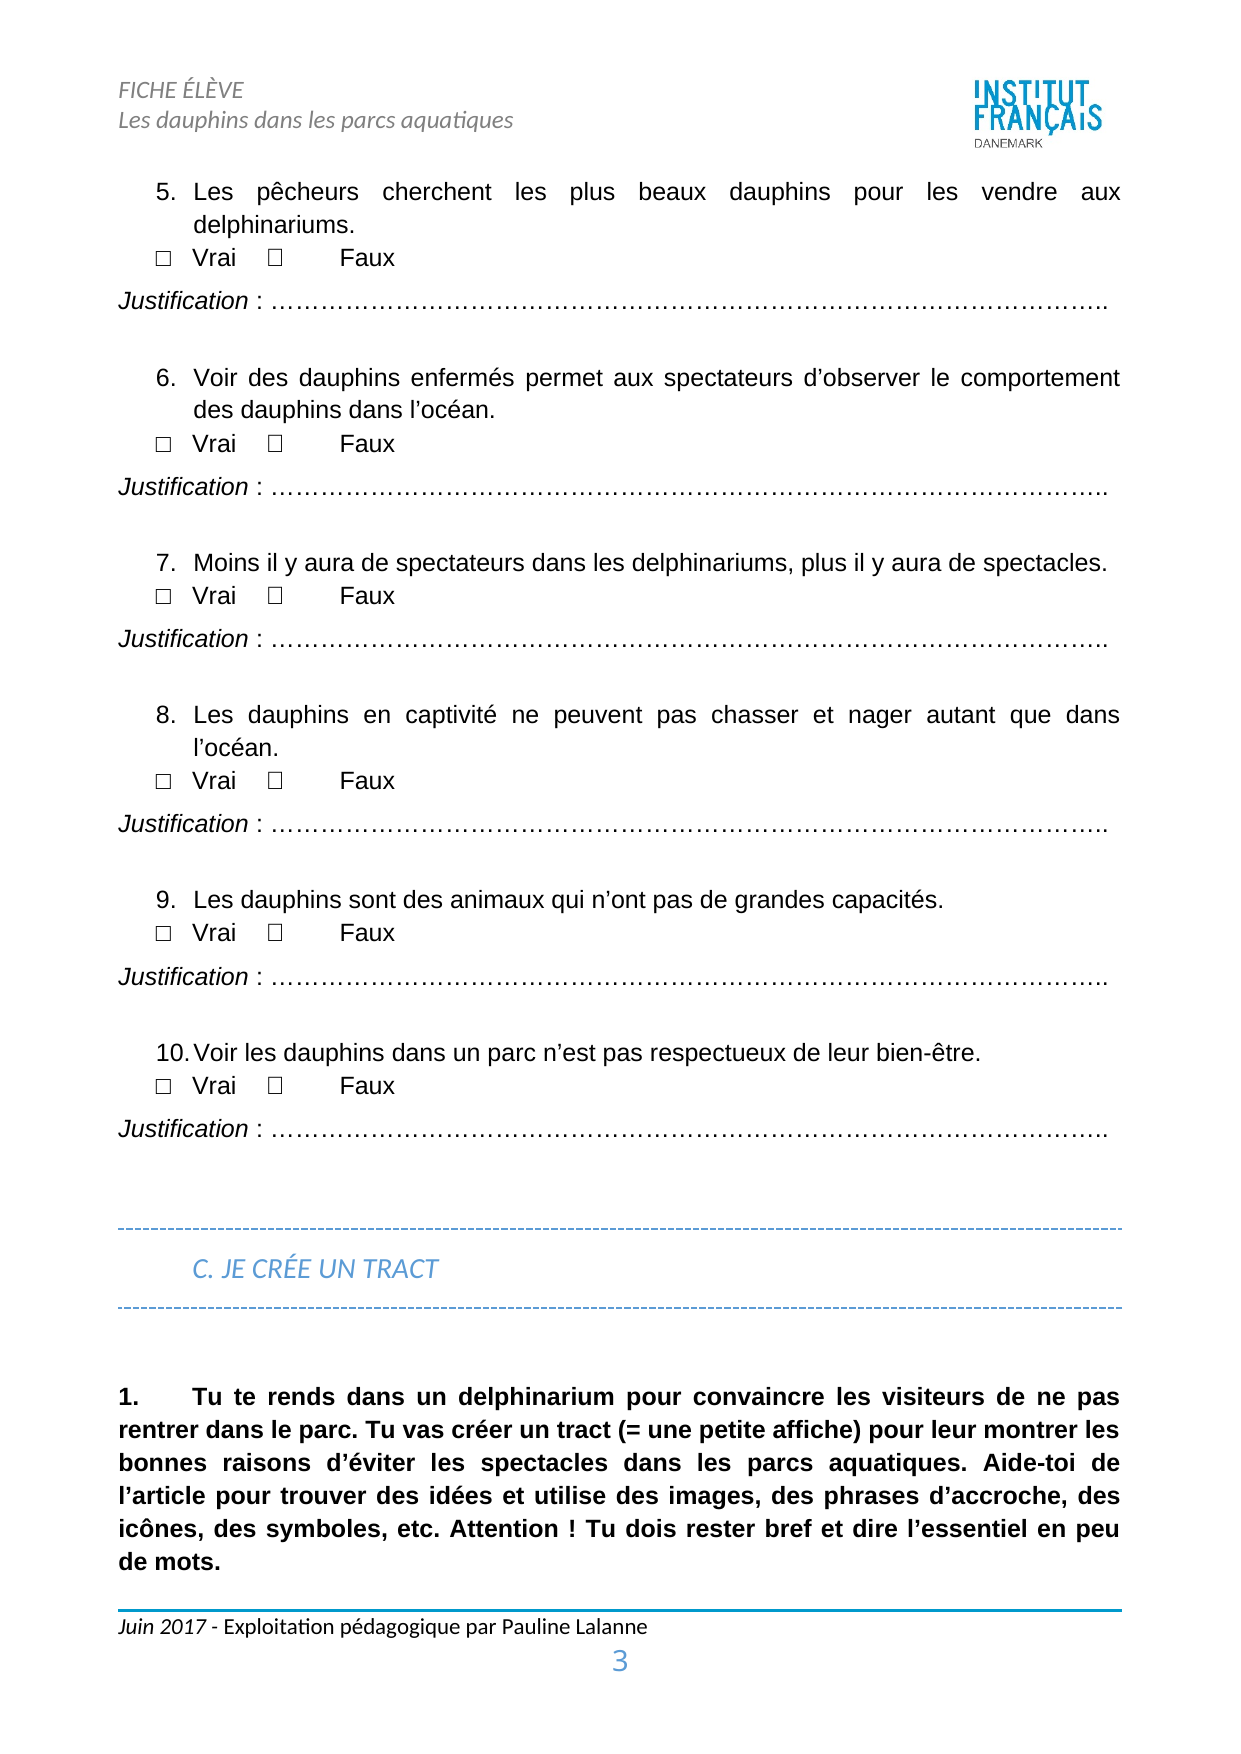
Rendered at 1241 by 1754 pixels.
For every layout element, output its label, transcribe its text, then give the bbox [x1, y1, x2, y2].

text Justification : ……………………………………………………………………………………….. [118, 962, 1122, 990]
text □ Vrai  Faux [156, 243, 1122, 272]
text Justification : ……………………………………………………………………………………….. [118, 286, 1122, 315]
text □ Vrai  Faux [156, 581, 1122, 609]
list JE CRÉE UN TRACT [118, 1227, 1122, 1309]
list Les dauphins en captivité ne peuvent pas chasser et nager autant que dans l’océan. [156, 700, 1122, 762]
text Justification : ……………………………………………………………………………………….. [118, 624, 1122, 653]
text □ Vrai  Faux [156, 918, 1122, 947]
list Voir des dauphins enfermés permet aux spectateurs d’observer le comportement des dauphins dans l’océan. [156, 362, 1122, 424]
list Les pêcheurs cherchent les plus beaux dauphins pour les vendre aux delphinariums. [156, 177, 1122, 239]
text 1. Tu te rends dans un delphinarium pour convaincre les visiteurs de ne pas rentrer dans le parc. Tu vas créer un tract (= une petite affiche) pour leur montrer les bonnes raisons d’éviter les spectacles dans les parcs aquatiques. Aide-toi de l’article pour trouver des idées et utilise des images, des phrases d’accroche, des icônes, des symboles, etc. Attention ! Tu dois rester bref et dire l’essentiel en peu de mots. [118, 1382, 1122, 1576]
picture [949, 65, 1127, 157]
text □ Vrai  Faux [156, 766, 1122, 795]
text □ Vrai  Faux [156, 428, 1122, 457]
list Voir les dauphins dans un parc n’est pas respectueux de leur bien-être. [156, 1038, 1122, 1066]
list Les dauphins sont des animaux qui n’ont pas de grandes capacités. [156, 885, 1122, 914]
text Justification : ……………………………………………………………………………………….. [118, 472, 1122, 500]
list Moins il y aura de spectateurs dans les delphinariums, plus il y aura de spectacles. [156, 548, 1122, 577]
text Justification : ……………………………………………………………………………………….. [118, 1114, 1122, 1143]
text □ Vrai  Faux [156, 1071, 1122, 1099]
text Justification : ……………………………………………………………………………………….. [118, 809, 1122, 838]
